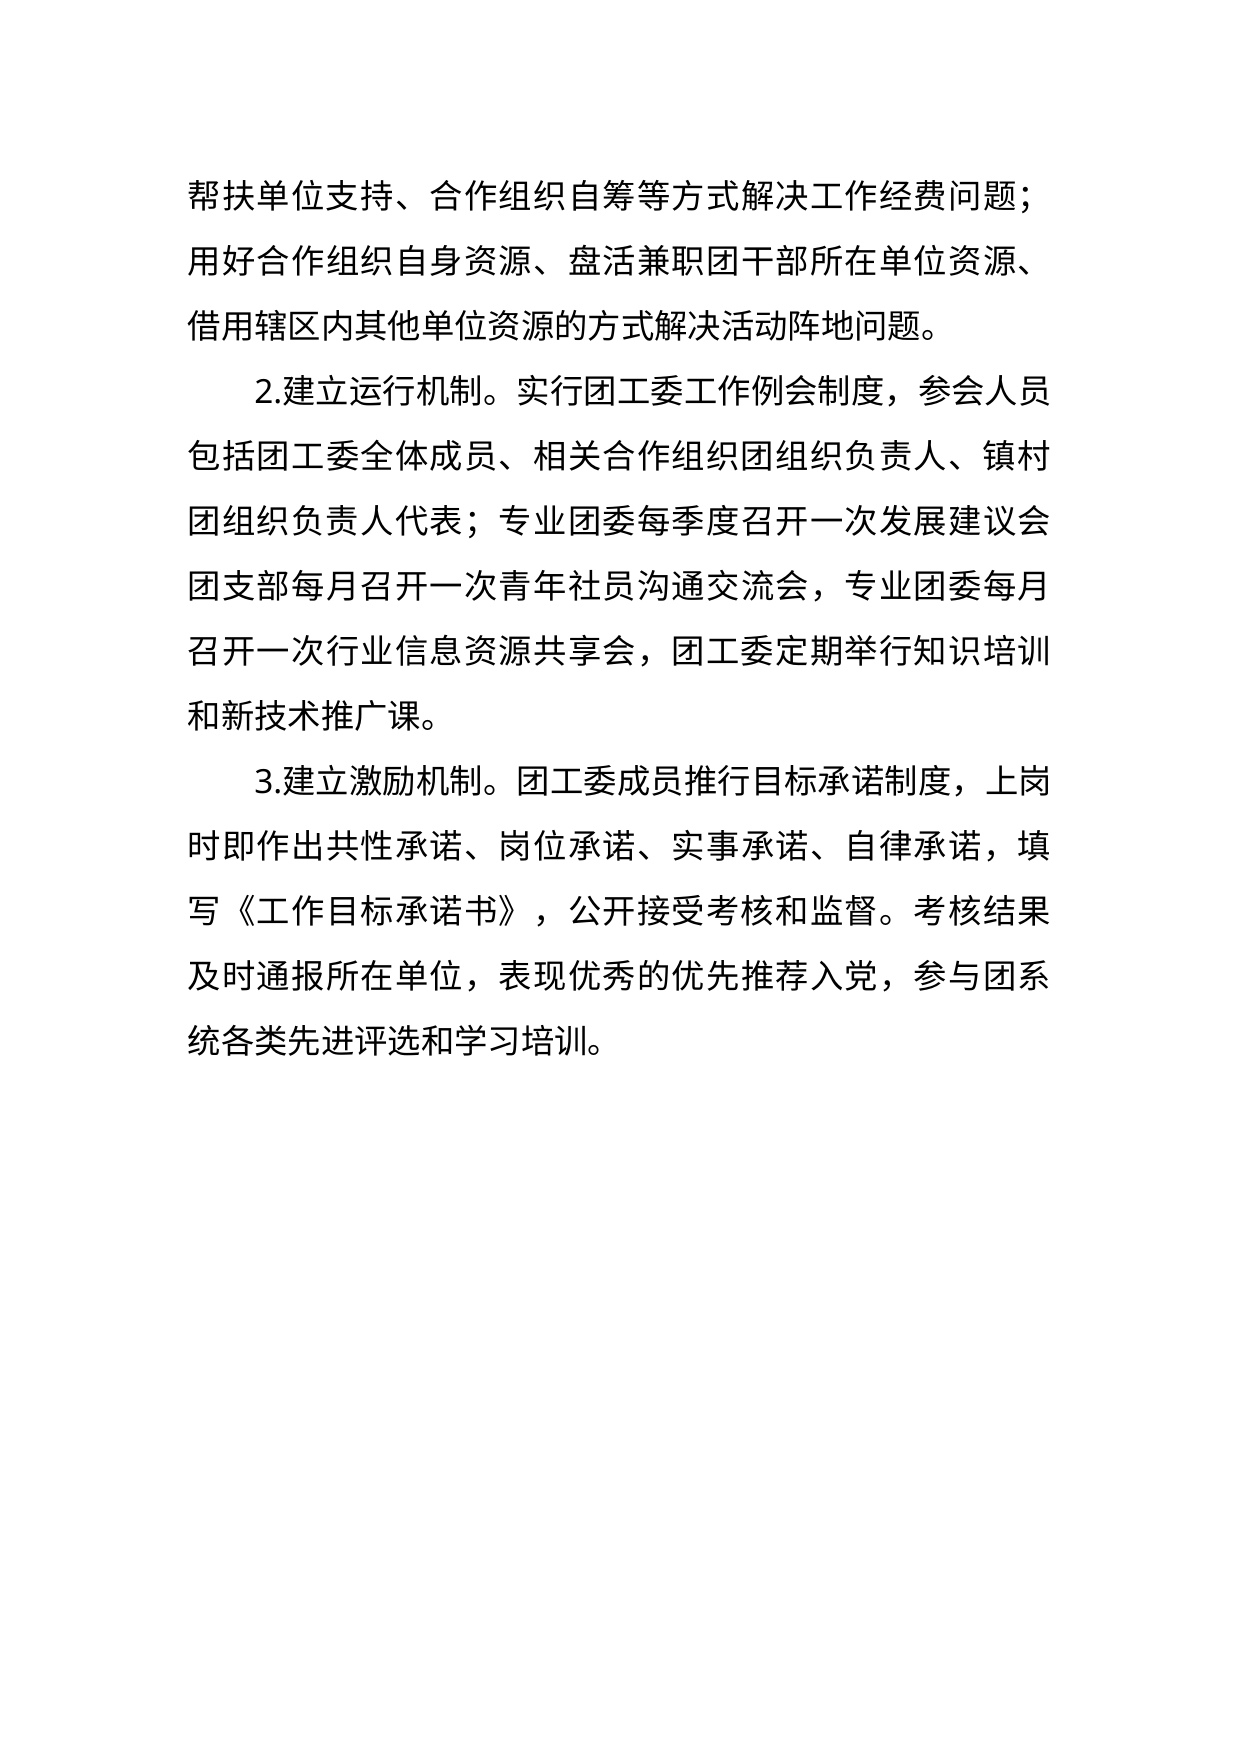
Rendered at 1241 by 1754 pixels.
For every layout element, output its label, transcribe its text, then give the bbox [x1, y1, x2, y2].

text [187, 162, 1053, 357]
text 3.建立激励机制。团工委成员推行目标承诺制度，上岗时即作出共性承诺、岗位承诺、实事承诺、自律承诺，填写《工作目标承诺书》，公开接受考核和监督。考核结果及时通报所在单位，表现优秀的优先推荐入党，参与团系统各类先进评选和学习培训。 [187, 747, 1053, 1072]
text 2.建立运行机制。实行团工委工作例会制度，参会人员包括团工委全体成员、相关合作组织团组织负责人、镇村团组织负责人代表；专业团委每季度召开一次发展建议会，团支部每月召开一次青年社员沟通交流会，专业团委每月召开一次行业信息资源共享会，团工委定期举行知识培训和新技术推广课。 [187, 357, 1053, 747]
